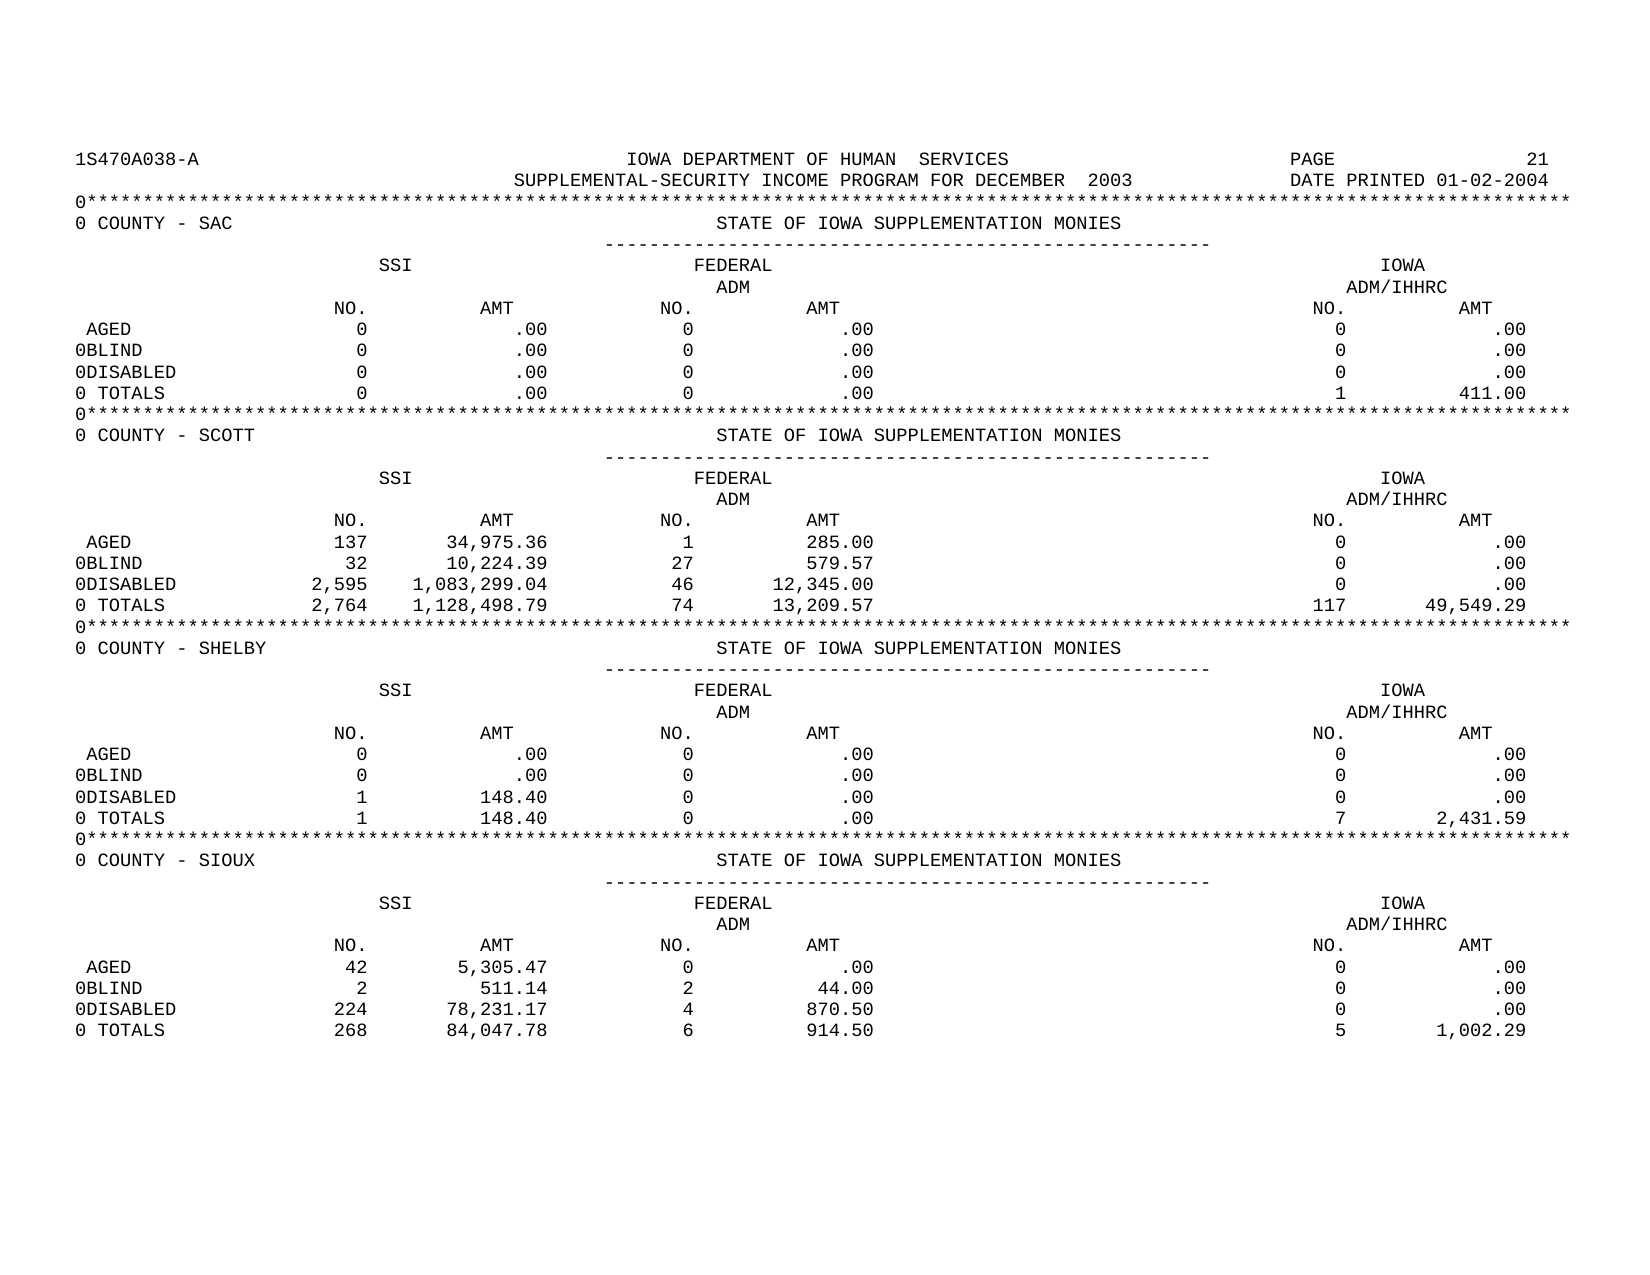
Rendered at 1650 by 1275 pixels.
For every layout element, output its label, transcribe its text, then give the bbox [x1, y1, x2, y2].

text 0DISABLED 2,595 1,083,299.04 46 12,345.00 0 .00 [75, 575, 1575, 596]
text 0 TOTALS 2,764 1,128,498.79 74 13,209.57 117 49,549.29 [75, 596, 1575, 617]
text SUPPLEMENTAL-SECURITY INCOME PROGRAM FOR DECEMBER 2003 DATE PRINTED 01-02-2004 [75, 171, 1575, 192]
text ADM ADM/IHHRC [75, 490, 1575, 511]
text 0BLIND 32 10,224.39 27 579.57 0 .00 [75, 554, 1575, 575]
text 0DISABLED 224 78,231.17 4 870.50 0 .00 [75, 1000, 1575, 1021]
text 0 COUNTY - SHELBY STATE OF IOWA SUPPLEMENTATION MONIES [75, 639, 1575, 660]
text 1S470A038-A IOWA DEPARTMENT OF HUMAN SERVICES PAGE 21 [75, 150, 1575, 171]
text 0************************************************************************************************************************************ [75, 405, 1575, 426]
text 0 TOTALS 0 .00 0 .00 1 411.00 [75, 384, 1575, 405]
text 0BLIND 0 .00 0 .00 0 .00 [75, 766, 1575, 787]
text ------------------------------------------------------ [75, 235, 1575, 256]
text NO. AMT NO. AMT NO. AMT [75, 724, 1575, 745]
text AGED 0 .00 0 .00 0 .00 [75, 320, 1575, 341]
text 0 COUNTY - SIOUX STATE OF IOWA SUPPLEMENTATION MONIES [75, 851, 1575, 872]
text NO. AMT NO. AMT NO. AMT [75, 299, 1575, 320]
text SSI FEDERAL IOWA [75, 256, 1575, 277]
text ------------------------------------------------------ [75, 872, 1575, 894]
text 0BLIND 0 .00 0 .00 0 .00 [75, 341, 1575, 362]
text ADM ADM/IHHRC [75, 702, 1575, 724]
text ------------------------------------------------------ [75, 447, 1575, 469]
text SSI FEDERAL IOWA [75, 469, 1575, 490]
text SSI FEDERAL IOWA [75, 681, 1575, 702]
text 0 TOTALS 1 148.40 0 .00 7 2,431.59 [75, 809, 1575, 830]
text NO. AMT NO. AMT NO. AMT [75, 936, 1575, 957]
text ------------------------------------------------------ [75, 660, 1575, 681]
text ADM ADM/IHHRC [75, 915, 1575, 936]
text 0DISABLED 0 .00 0 .00 0 .00 [75, 362, 1575, 384]
text 0************************************************************************************************************************************ [75, 617, 1575, 639]
text 0BLIND 2 511.14 2 44.00 0 .00 [75, 979, 1575, 1000]
text SSI FEDERAL IOWA [75, 894, 1575, 915]
text ADM ADM/IHHRC [75, 277, 1575, 299]
text 0 TOTALS 268 84,047.78 6 914.50 5 1,002.29 [75, 1021, 1575, 1042]
text 0 COUNTY - SAC STATE OF IOWA SUPPLEMENTATION MONIES [75, 214, 1575, 235]
text AGED 137 34,975.36 1 285.00 0 .00 [75, 532, 1575, 554]
text AGED 0 .00 0 .00 0 .00 [75, 745, 1575, 766]
text 0 COUNTY - SCOTT STATE OF IOWA SUPPLEMENTATION MONIES [75, 426, 1575, 447]
text AGED 42 5,305.47 0 .00 0 .00 [75, 957, 1575, 979]
text NO. AMT NO. AMT NO. AMT [75, 511, 1575, 532]
text 0************************************************************************************************************************************ [75, 192, 1575, 214]
text 0DISABLED 1 148.40 0 .00 0 .00 [75, 787, 1575, 809]
text 0************************************************************************************************************************************ [75, 830, 1575, 851]
